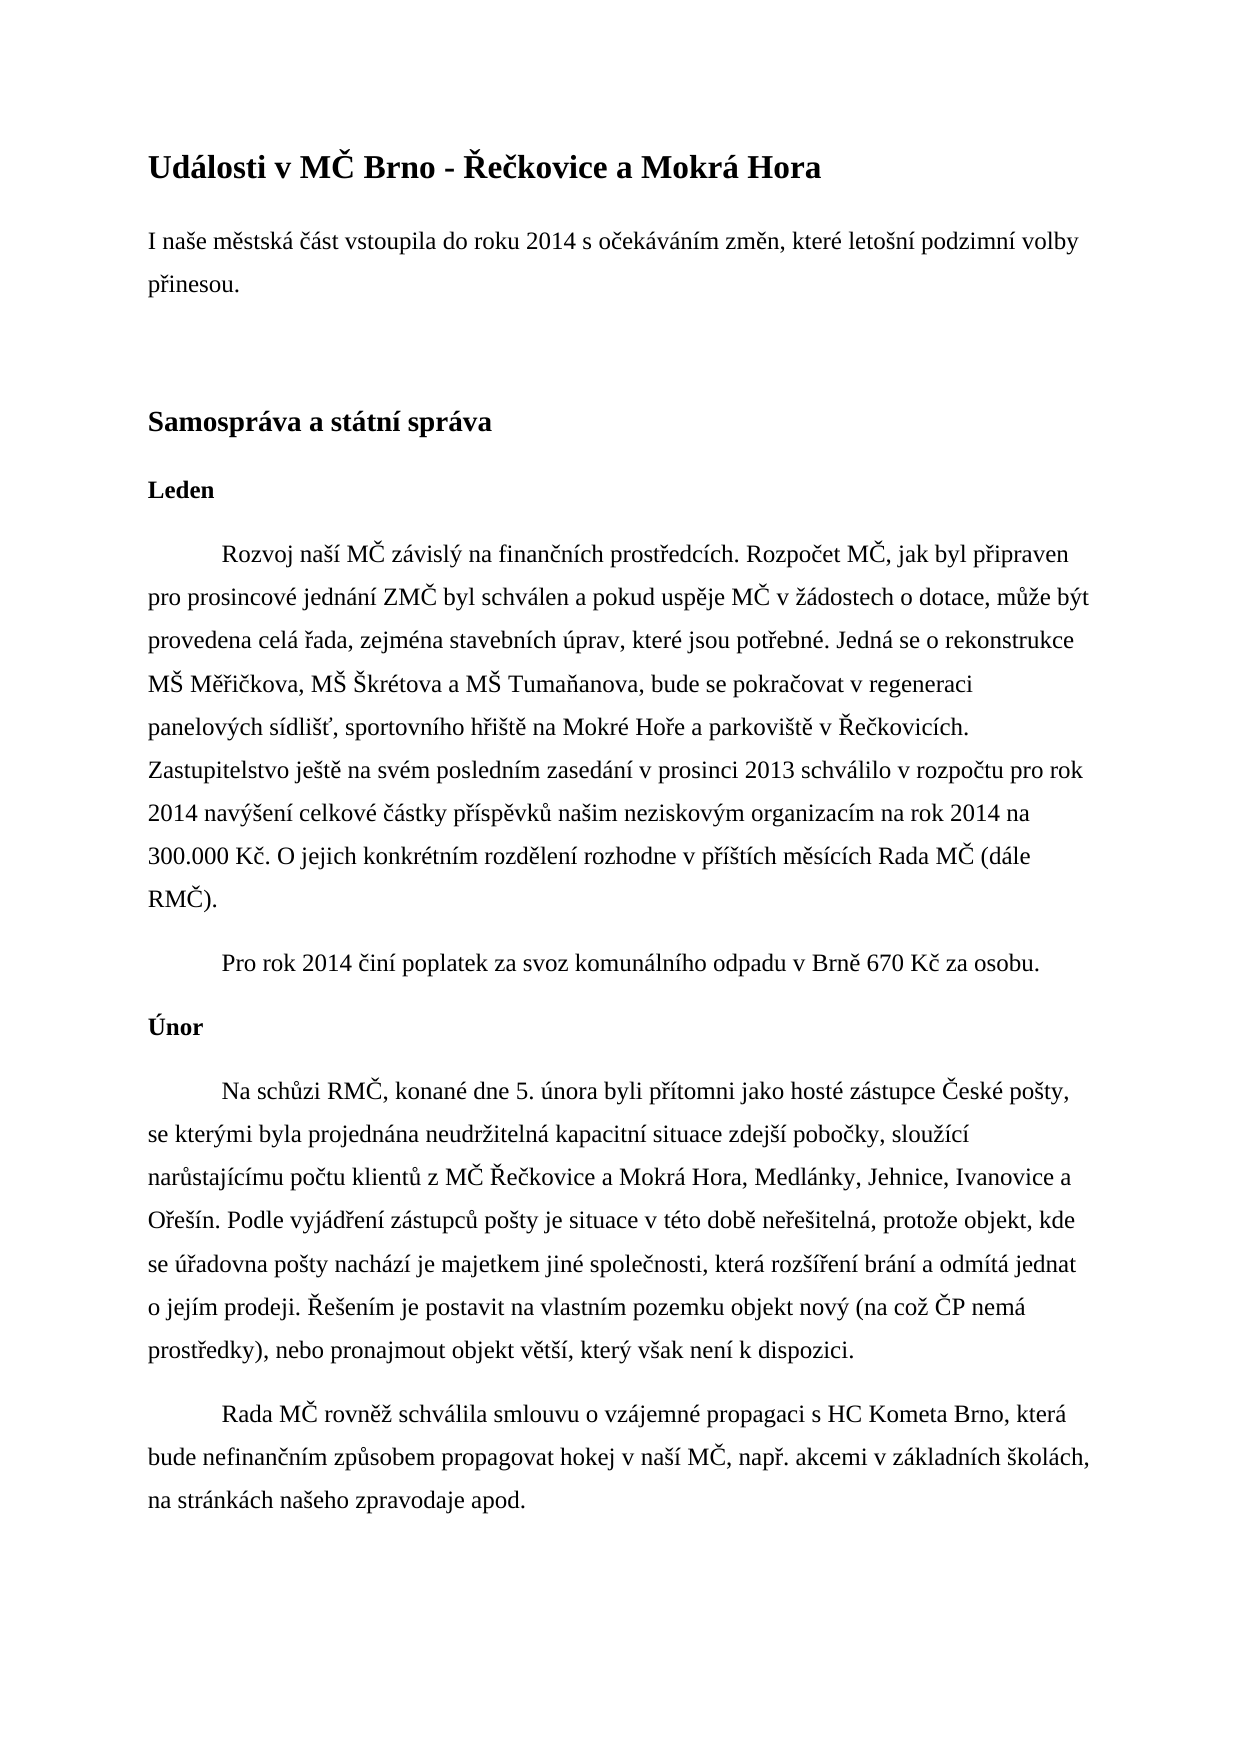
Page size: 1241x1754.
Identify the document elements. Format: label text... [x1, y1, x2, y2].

text Na schůzi RMČ, konané dne 5. února byli přítomni jako hosté zástupce České pošty, se kterými byla projednána neudržitelná kapacitní situace zdejší pobočky, sloužící narůstajícímu počtu klientů z MČ Řečkovice a Mokrá Hora, Medlánky, Jehnice, Ivanovice a Ořešín. Podle vyjádření zástupců pošty je situace v této době neřešitelná, protože objekt, kde se úřadovna pošty nachází je majetkem jiné společnosti, která rozšíření brání a odmítá jednat o jejím prodeji. Řešením je postavit na vlastním pozemku objekt nový (na což ČP nemá prostředky), nebo pronajmout objekt větší, který však není k dispozici. [148, 1076, 1093, 1364]
text I naše městská část vstoupila do roku 2014 s očekáváním změn, které letošní podzimní volby přinesou. [148, 226, 1093, 298]
text Leden [148, 475, 1093, 504]
text Rada MČ rovněž schválila smlouvu o vzájemné propagaci s HC Kometa Brno, která bude nefinančním způsobem propagovat hokej v naší MČ, např. akcemi v základních školách, na stránkách našeho zpravodaje apod. [148, 1399, 1093, 1514]
text Události v MČ Brno - Řečkovice a Mokrá Hora [148, 148, 1093, 186]
text Únor [148, 1012, 1093, 1041]
text Rozvoj naší MČ závislý na finančních prostředcích. Rozpočet MČ, jak byl připraven pro prosincové jednání ZMČ byl schválen a pokud uspěje MČ v žádostech o dotace, může být provedena celá řada, zejména stavebních úprav, které jsou potřebné. Jedná se o rekonstrukce MŠ Měřičkova, MŠ Škrétova a MŠ Tumaňanova, bude se pokračovat v regeneraci panelových sídlišť, sportovního hřiště na Mokré Hoře a parkoviště v Řečkovicích. Zastupitelstvo ještě na svém posledním zasedání v prosinci 2013 schválilo v rozpočtu pro rok 2014 navýšení celkové částky příspěvků našim neziskovým organizacím na rok 2014 na 300.000 Kč. O jejich konkrétním rozdělení rozhodne v příštích měsících Rada MČ (dále RMČ). [148, 539, 1093, 913]
text Samospráva a státní správa [148, 404, 1093, 438]
text Pro rok 2014 činí poplatek za svoz komunálního odpadu v Brně 670 Kč za osobu. [148, 948, 1093, 977]
